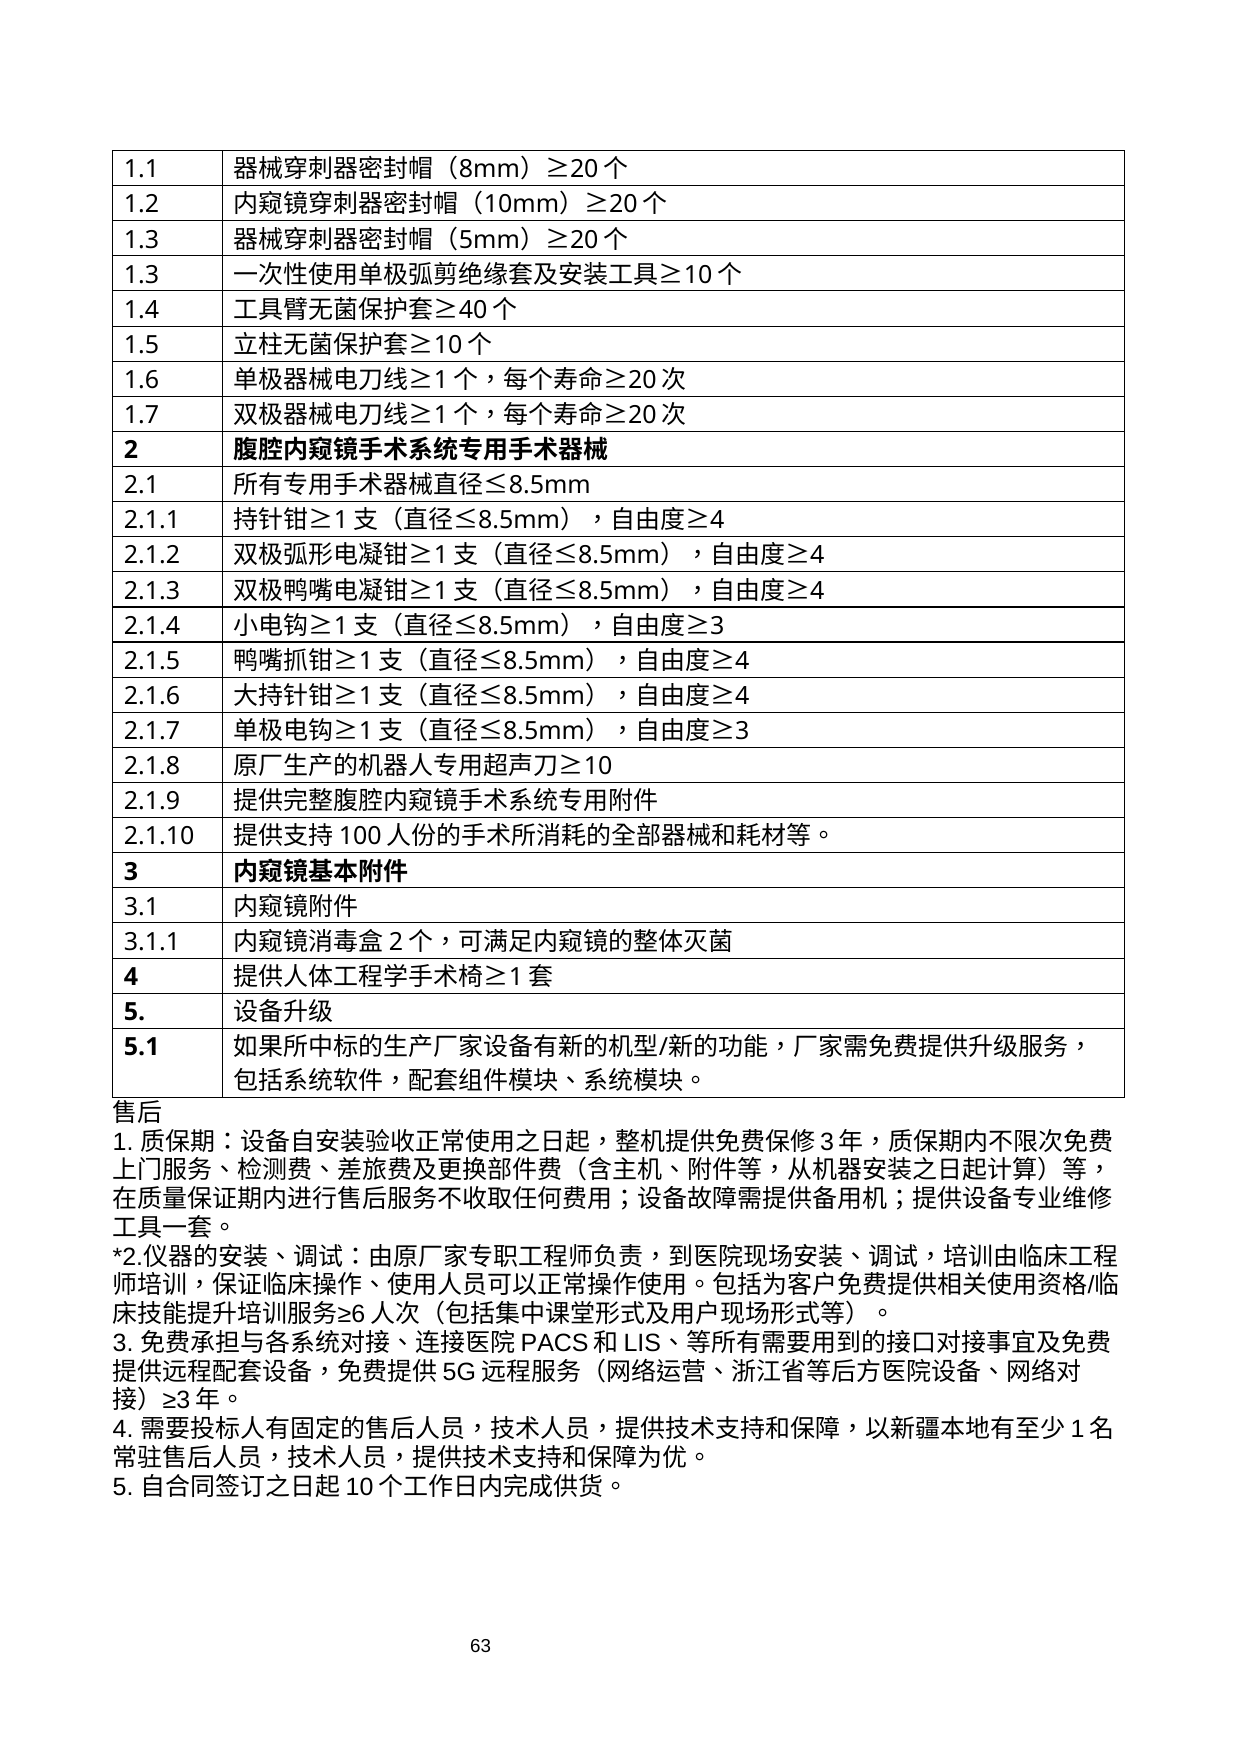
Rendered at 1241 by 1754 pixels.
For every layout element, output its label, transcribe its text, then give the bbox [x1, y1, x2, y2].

table_cell 单极电钩≥1支（直径≤8.5mm），自由度≥3 [223, 713, 1124, 747]
text 5. 自合同签订之日起10个工作日内完成供货。 [112, 1472, 1128, 1500]
table_cell 2.1.6 [113, 678, 222, 712]
table_cell 双极器械电刀线≥1个，每个寿命≥20次 [223, 397, 1124, 431]
table_cell 1.3 [113, 221, 222, 255]
table_cell 立柱无菌保护套≥10个 [223, 327, 1124, 361]
table_cell 3.1 [113, 888, 222, 922]
table_cell 双极鸭嘴电凝钳≥1支（直径≤8.5mm），自由度≥4 [223, 572, 1124, 606]
table_cell 原厂生产的机器人专用超声刀≥10 [223, 748, 1124, 782]
table_cell 提供人体工程学手术椅≥1套 [223, 959, 1124, 992]
table_cell 单极器械电刀线≥1个，每个寿命≥20次 [223, 362, 1124, 396]
table_cell 2.1.10 [113, 818, 222, 852]
table_cell 所有专用手术器械直径≤8.5mm [223, 467, 1124, 501]
table_cell 1.6 [113, 362, 222, 396]
text *2.仪器的安装、调试：由原厂家专职工程师负责，到医院现场安装、调试，培训由临床工程师培训，保证临床操作、使用人员可以正常操作使用。包括为客户免费提供相关使用资格/临床技能提升培训服务≥6人次（包括集中课堂形式及用户现场形式等）。 [112, 1242, 1128, 1328]
text 1. 质保期：设备自安装验收正常使用之日起，整机提供免费保修3年，质保期内不限次免费上门服务、检测费、差旅费及更换部件费（含主机、附件等，从机器安装之日起计算）等，在质量保证期内进行售后服务不收取任何费用；设备故障需提供备用机；提供设备专业维修工具一套。 [112, 1127, 1128, 1242]
table_cell 内窥镜基本附件 [223, 853, 1124, 887]
table_cell 器械穿刺器密封帽（5mm）≥20个 [223, 221, 1124, 255]
table_cell 2.1.3 [113, 572, 222, 606]
text 3. 免费承担与各系统对接、连接医院PACS和LIS、等所有需要用到的接口对接事宜及免费提供远程配套设备，免费提供5G远程服务（网络运营、浙江省等后方医院设备、网络对接）≥3年。 [112, 1328, 1128, 1414]
table_cell 2.1.4 [113, 608, 222, 641]
table_cell 小电钩≥1支（直径≤8.5mm），自由度≥3 [223, 608, 1124, 641]
table_cell 器械穿刺器密封帽（8mm）≥20个 [223, 151, 1124, 185]
table_cell 设备升级 [223, 994, 1124, 1028]
table_cell 鸭嘴抓钳≥1支（直径≤8.5mm），自由度≥4 [223, 643, 1124, 677]
table_cell 2.1.1 [113, 502, 222, 536]
table_cell 2.1 [113, 467, 222, 501]
table_cell 腹腔内窥镜手术系统专用手术器械 [223, 432, 1124, 466]
table_cell 双极弧形电凝钳≥1支（直径≤8.5mm），自由度≥4 [223, 537, 1124, 571]
table_cell 2.1.2 [113, 537, 222, 571]
table_cell 5.1 [113, 1029, 222, 1097]
table_cell 1.4 [113, 291, 222, 326]
table_cell 内窥镜附件 [223, 888, 1124, 922]
table_cell 工具臂无菌保护套≥40个 [223, 291, 1124, 326]
table_cell 1.1 [113, 151, 222, 185]
table_cell 如果所中标的生产厂家设备有新的机型/新的功能，厂家需免费提供升级服务，包括系统软件，配套组件模块、系统模块。 [223, 1029, 1124, 1097]
table_cell 持针钳≥1支（直径≤8.5mm），自由度≥4 [223, 502, 1124, 536]
table_cell 提供支持100人份的手术所消耗的全部器械和耗材等。 [223, 818, 1124, 852]
table_cell 1.2 [113, 186, 222, 220]
text 4. 需要投标人有固定的售后人员，技术人员，提供技术支持和保障，以新疆本地有至少1名常驻售后人员，技术人员，提供技术支持和保障为优。 [112, 1414, 1128, 1472]
table_cell 提供完整腹腔内窥镜手术系统专用附件 [223, 783, 1124, 817]
table_cell 5. [113, 994, 222, 1028]
table_cell 3.1.1 [113, 923, 222, 957]
table_cell 2.1.9 [113, 783, 222, 817]
table_cell 内窥镜消毒盒2个，可满足内窥镜的整体灭菌 [223, 923, 1124, 957]
table_cell 一次性使用单极弧剪绝缘套及安装工具≥10个 [223, 256, 1124, 290]
table_cell 2.1.5 [113, 643, 222, 677]
table_cell 2 [113, 432, 222, 466]
table_cell 2.1.8 [113, 748, 222, 782]
table_cell 2.1.7 [113, 713, 222, 747]
table_cell 大持针钳≥1支（直径≤8.5mm），自由度≥4 [223, 678, 1124, 712]
table_cell 1.5 [113, 327, 222, 361]
table_cell 内窥镜穿刺器密封帽（10mm）≥20个 [223, 186, 1124, 220]
table_cell 1.3 [113, 256, 222, 290]
table_cell 3 [113, 853, 222, 887]
table_cell 4 [113, 959, 222, 992]
table_cell 1.7 [113, 397, 222, 431]
text 售后 [112, 1098, 1128, 1127]
